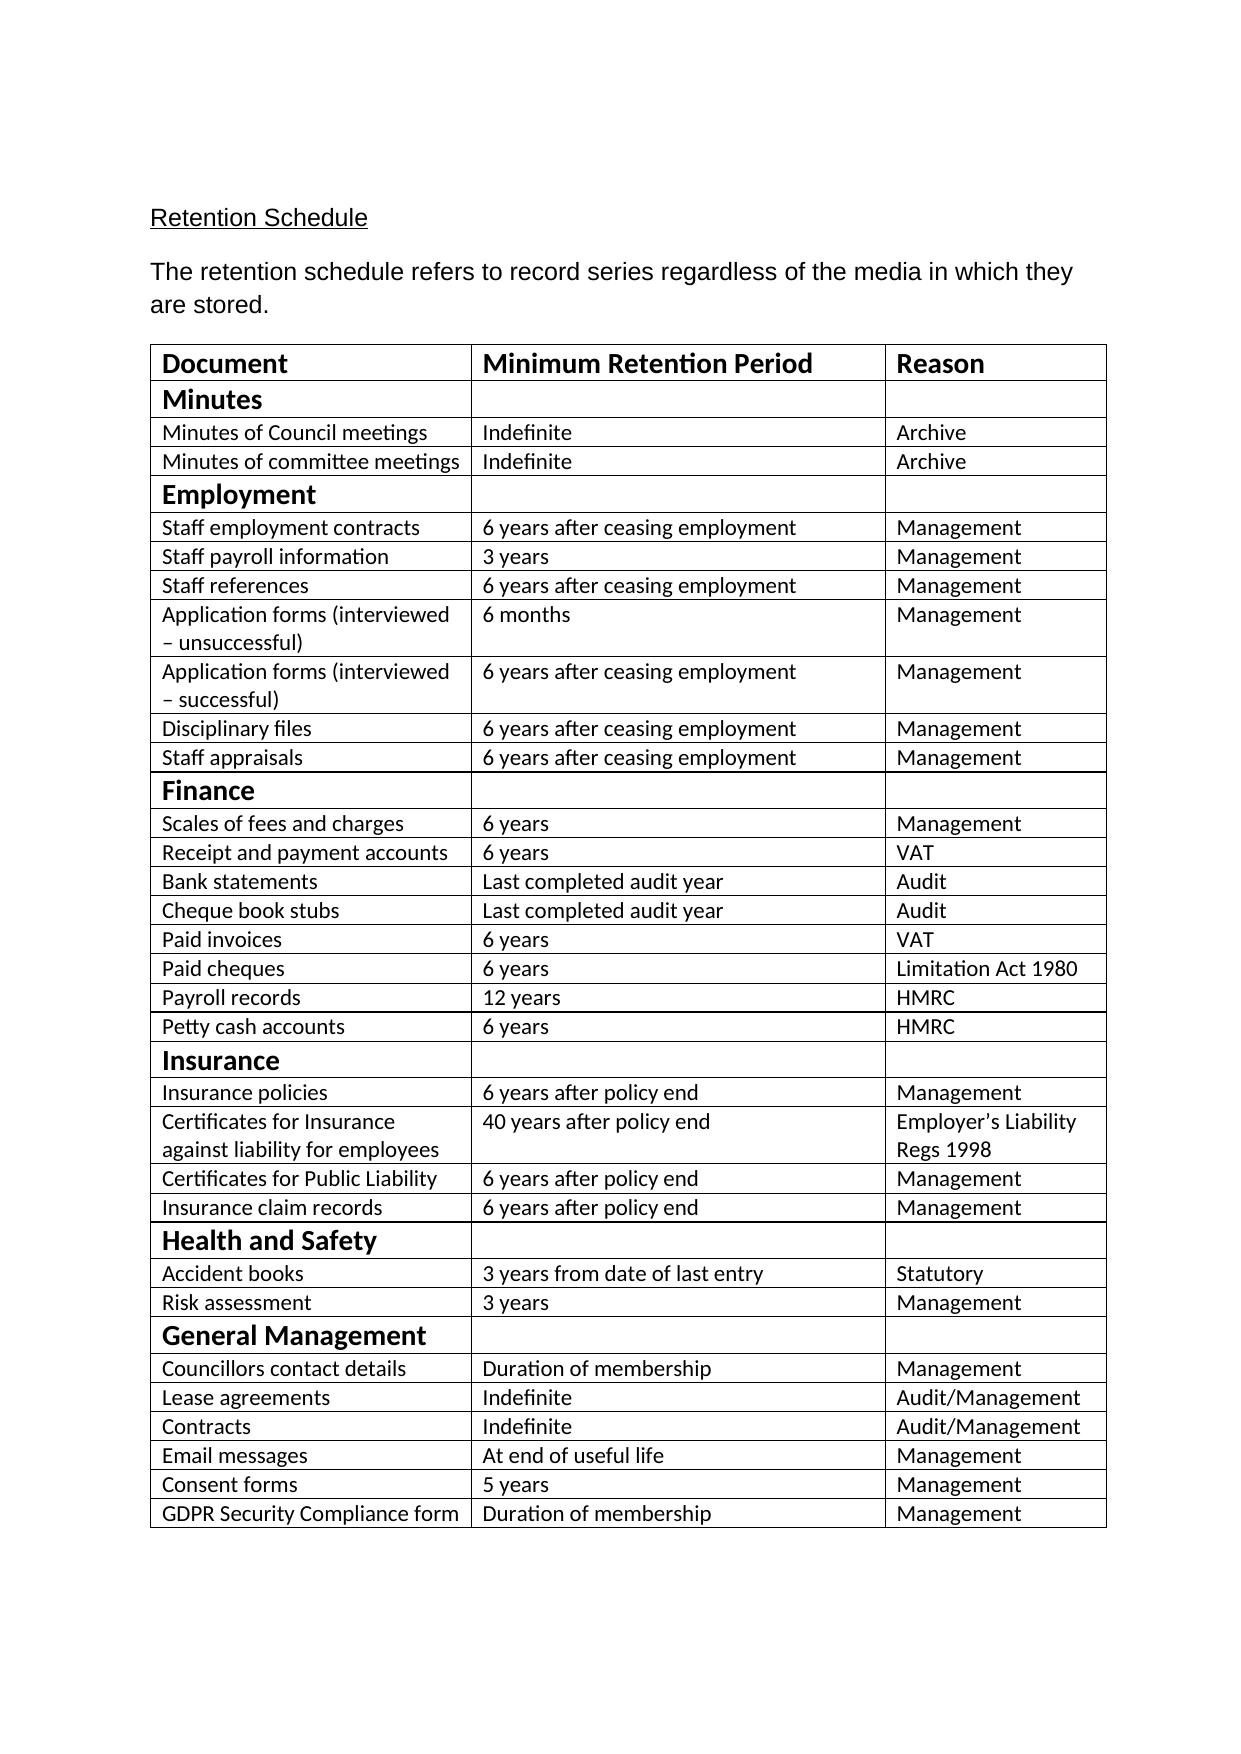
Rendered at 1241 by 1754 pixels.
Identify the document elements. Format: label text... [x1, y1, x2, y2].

table_cell Consent forms [151, 1470, 471, 1498]
table_cell Management [886, 1354, 1106, 1382]
table_cell Minutes [151, 381, 471, 417]
table_cell Certificates for Insurance against liability for employees [151, 1107, 471, 1163]
table_cell [886, 1042, 1106, 1077]
table_cell Insurance claim records [151, 1194, 471, 1221]
table_cell Indefinite [472, 1383, 885, 1411]
table_cell 6 years [472, 1013, 885, 1041]
table_cell Last completed audit year [472, 867, 885, 895]
table_cell Management [886, 1470, 1106, 1498]
table_cell [886, 476, 1106, 512]
table_cell Management [886, 657, 1106, 713]
table_cell Management [886, 1164, 1106, 1192]
table_cell [886, 1223, 1106, 1258]
table_cell Indefinite [472, 447, 885, 475]
table_cell 6 years [472, 954, 885, 982]
table_cell Paid invoices [151, 925, 471, 953]
table_cell Statutory [886, 1259, 1106, 1287]
table_cell Management [886, 1288, 1106, 1316]
table_cell Duration of membership [472, 1354, 885, 1382]
table_header Reason [886, 345, 1106, 380]
table_cell 6 years [472, 838, 885, 866]
table_cell HMRC [886, 984, 1106, 1011]
table_cell [472, 1223, 885, 1258]
table_cell Management [886, 1441, 1106, 1469]
table_cell Management [886, 743, 1106, 771]
table_cell Management [886, 542, 1106, 570]
table_cell Audit [886, 867, 1106, 895]
table_cell 6 years after policy end [472, 1078, 885, 1106]
table_cell Management [886, 809, 1106, 837]
table_cell Management [886, 714, 1106, 742]
table_cell Staff employment contracts [151, 513, 471, 541]
table_cell 6 years after ceasing employment [472, 571, 885, 599]
table_cell Management [886, 571, 1106, 599]
table_cell Accident books [151, 1259, 471, 1287]
table_cell [472, 1317, 885, 1353]
table_cell Duration of membership [472, 1499, 885, 1527]
table_cell VAT [886, 838, 1106, 866]
table_header Document [151, 345, 471, 380]
table_cell Insurance [151, 1042, 471, 1077]
table_cell Lease agreements [151, 1383, 471, 1411]
table_cell Receipt and payment accounts [151, 838, 471, 866]
table_cell 6 years after ceasing employment [472, 743, 885, 771]
table_cell Contracts [151, 1412, 471, 1440]
table_cell 3 years from date of last entry [472, 1259, 885, 1287]
table_cell [886, 381, 1106, 417]
table_cell Payroll records [151, 984, 471, 1011]
table_header Minimum Retention Period [472, 345, 885, 380]
table_cell 6 months [472, 600, 885, 656]
table_cell Application forms (interviewed – unsuccessful) [151, 600, 471, 656]
table_cell Management [886, 600, 1106, 656]
table_cell Staff references [151, 571, 471, 599]
table_cell Cheque book stubs [151, 896, 471, 924]
table_cell Minutes of Council meetings [151, 418, 471, 446]
table_cell [472, 1042, 885, 1077]
table_cell 6 years after ceasing employment [472, 657, 885, 713]
table_cell 6 years after ceasing employment [472, 513, 885, 541]
table_cell VAT [886, 925, 1106, 953]
table_cell Staff appraisals [151, 743, 471, 771]
table_cell Audit/Management [886, 1383, 1106, 1411]
table_cell Petty cash accounts [151, 1013, 471, 1041]
table_cell [472, 476, 885, 512]
table_cell [472, 773, 885, 808]
table_cell Management [886, 1499, 1106, 1527]
table_cell Scales of fees and charges [151, 809, 471, 837]
table_cell 40 years after policy end [472, 1107, 885, 1163]
table_cell Disciplinary files [151, 714, 471, 742]
table_cell Paid cheques [151, 954, 471, 982]
table_cell [886, 1317, 1106, 1353]
table_cell 3 years [472, 542, 885, 570]
table_cell Staff payroll information [151, 542, 471, 570]
table_cell Last completed audit year [472, 896, 885, 924]
table_cell Archive [886, 418, 1106, 446]
table_cell 6 years after policy end [472, 1194, 885, 1221]
table_cell General Management [151, 1317, 471, 1353]
table_cell Employment [151, 476, 471, 512]
table_cell Application forms (interviewed – successful) [151, 657, 471, 713]
table_cell Health and Safety [151, 1223, 471, 1258]
table_cell Email messages [151, 1441, 471, 1469]
text Retention Schedule [150, 203, 1090, 232]
table_cell Certificates for Public Liability [151, 1164, 471, 1192]
table_cell Minutes of committee meetings [151, 447, 471, 475]
table_cell GDPR Security Compliance form [151, 1499, 471, 1527]
table_cell At end of useful life [472, 1441, 885, 1469]
table_cell 3 years [472, 1288, 885, 1316]
table_cell 12 years [472, 984, 885, 1011]
table_cell Management [886, 1194, 1106, 1221]
table_cell 6 years [472, 809, 885, 837]
table_cell HMRC [886, 1013, 1106, 1041]
table_cell Indefinite [472, 1412, 885, 1440]
table_cell Archive [886, 447, 1106, 475]
table_cell 6 years after ceasing employment [472, 714, 885, 742]
table_cell Management [886, 513, 1106, 541]
table_cell Finance [151, 773, 471, 808]
text The retention schedule refers to record series regardless of the media in which they are stored. [150, 257, 1090, 319]
table_cell Audit/Management [886, 1412, 1106, 1440]
table_cell [472, 381, 885, 417]
table_cell 5 years [472, 1470, 885, 1498]
table_cell Insurance policies [151, 1078, 471, 1106]
table_cell 6 years [472, 925, 885, 953]
table_cell Management [886, 1078, 1106, 1106]
table_cell Indefinite [472, 418, 885, 446]
table_cell 6 years after policy end [472, 1164, 885, 1192]
table_cell Bank statements [151, 867, 471, 895]
table_cell Risk assessment [151, 1288, 471, 1316]
table_cell Employer’s Liability Regs 1998 [886, 1107, 1106, 1163]
table_cell Limitation Act 1980 [886, 954, 1106, 982]
table_cell [886, 773, 1106, 808]
table_cell Audit [886, 896, 1106, 924]
table_cell Councillors contact details [151, 1354, 471, 1382]
